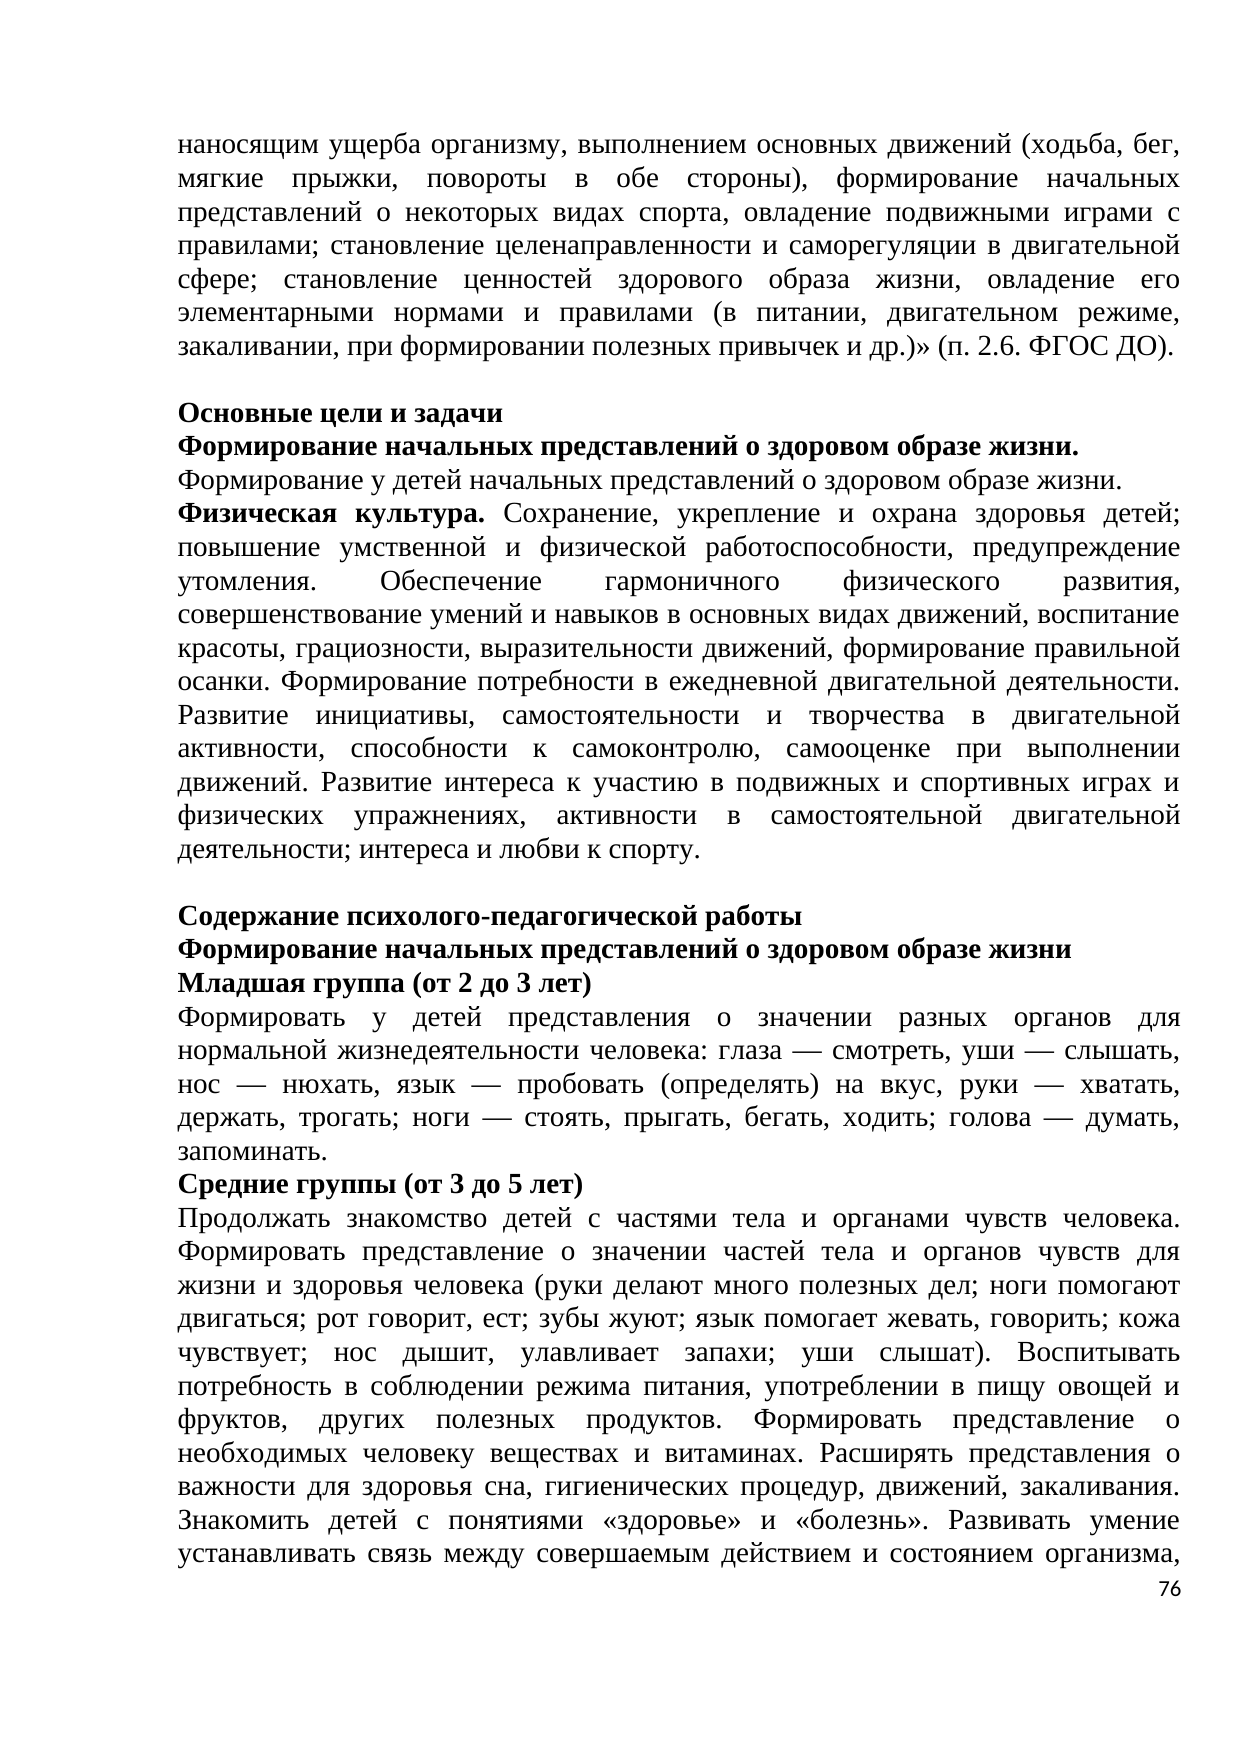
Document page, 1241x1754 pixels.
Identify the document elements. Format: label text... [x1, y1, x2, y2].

text Формирование у детей начальных представлений о здоровом образе жизни. [177, 462, 1181, 496]
text Физическая культура. Сохранение, укрепление и охрана здоровья детей; повышение умственной и физической работоспособности, предупреждение утомления. Обеспечение гармоничного физического развития, совершенствование умений и навыков в основных видах движений, воспитание красоты, грациозности, выразительности движений, формирование правильной осанки. Формирование потребности в ежедневной двигательной деятельности. Развитие инициативы, самостоятельности и творчества в двигательной активности, способности к самоконтролю, самооценке при выполнении движений. Развитие интереса к участию в подвижных и спортивных играх и физических упражнениях, активности в самостоятельной двигательной деятельности; интереса и любви к спорту. [177, 496, 1181, 864]
text Основные цели и задачи [177, 395, 1181, 428]
text Формирование начальных представлений о здоровом образе жизни [177, 932, 1181, 965]
text Младшая группа (от 2 до 3 лет) [177, 965, 1181, 999]
text Формирование начальных представлений о здоровом образе жизни. [177, 428, 1181, 462]
text Формировать у детей представления о значении разных органов для нормальной жизнедеятельности человека: глаза — смотреть, уши — слышать, нос — нюхать, язык — пробовать (определять) на вкус, руки — хватать, держать, трогать; ноги — стоять, прыгать, бегать, ходить; голова — думать, запоминать. [177, 999, 1181, 1166]
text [177, 1200, 1181, 1569]
text Содержание психолого-педагогической работы [177, 898, 1181, 932]
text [177, 127, 1181, 361]
text Средние группы (от 3 до 5 лет) [177, 1166, 1181, 1200]
